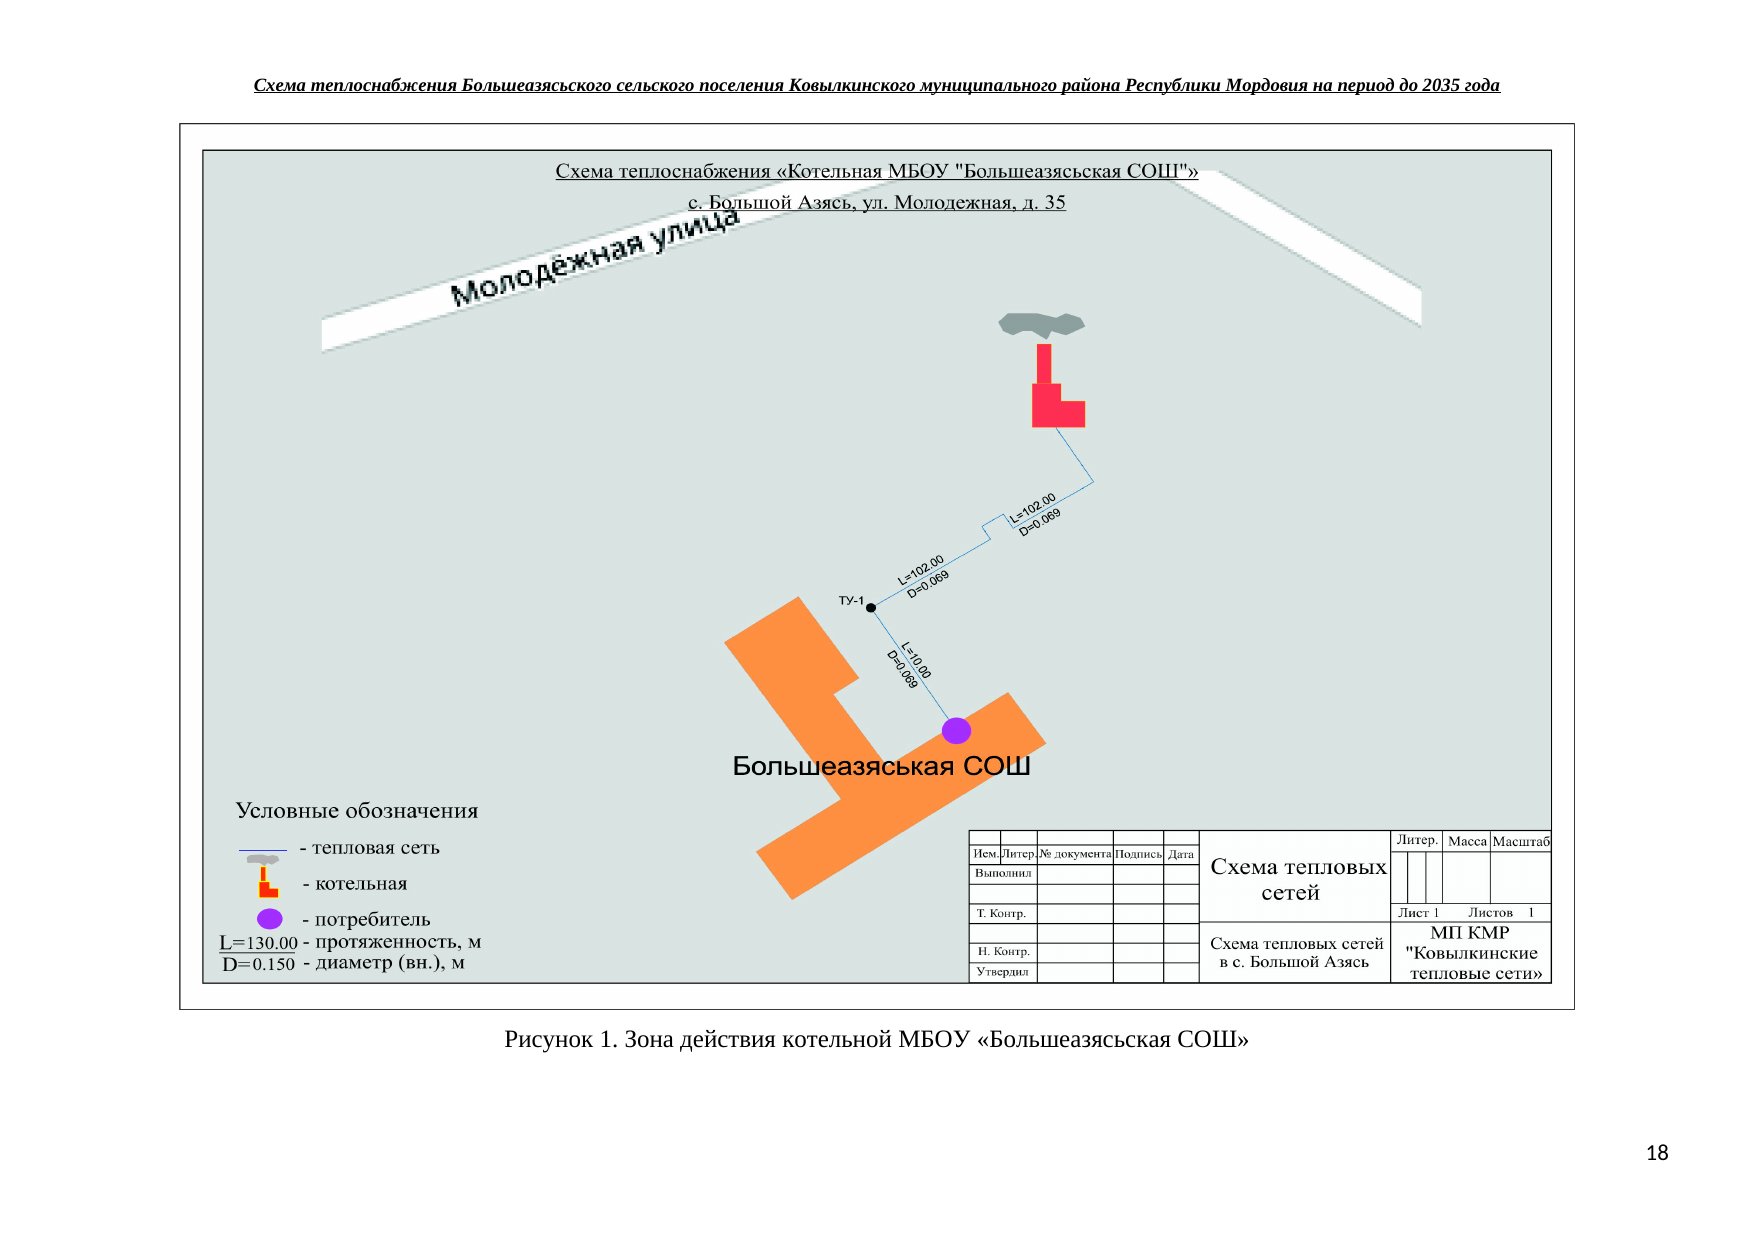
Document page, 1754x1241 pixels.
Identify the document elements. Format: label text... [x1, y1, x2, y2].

picture [179, 123, 1575, 1010]
text Рисунок 1. Зона действия котельной МБОУ «Большеазясьская СОШ» [118, 1024, 1636, 1053]
